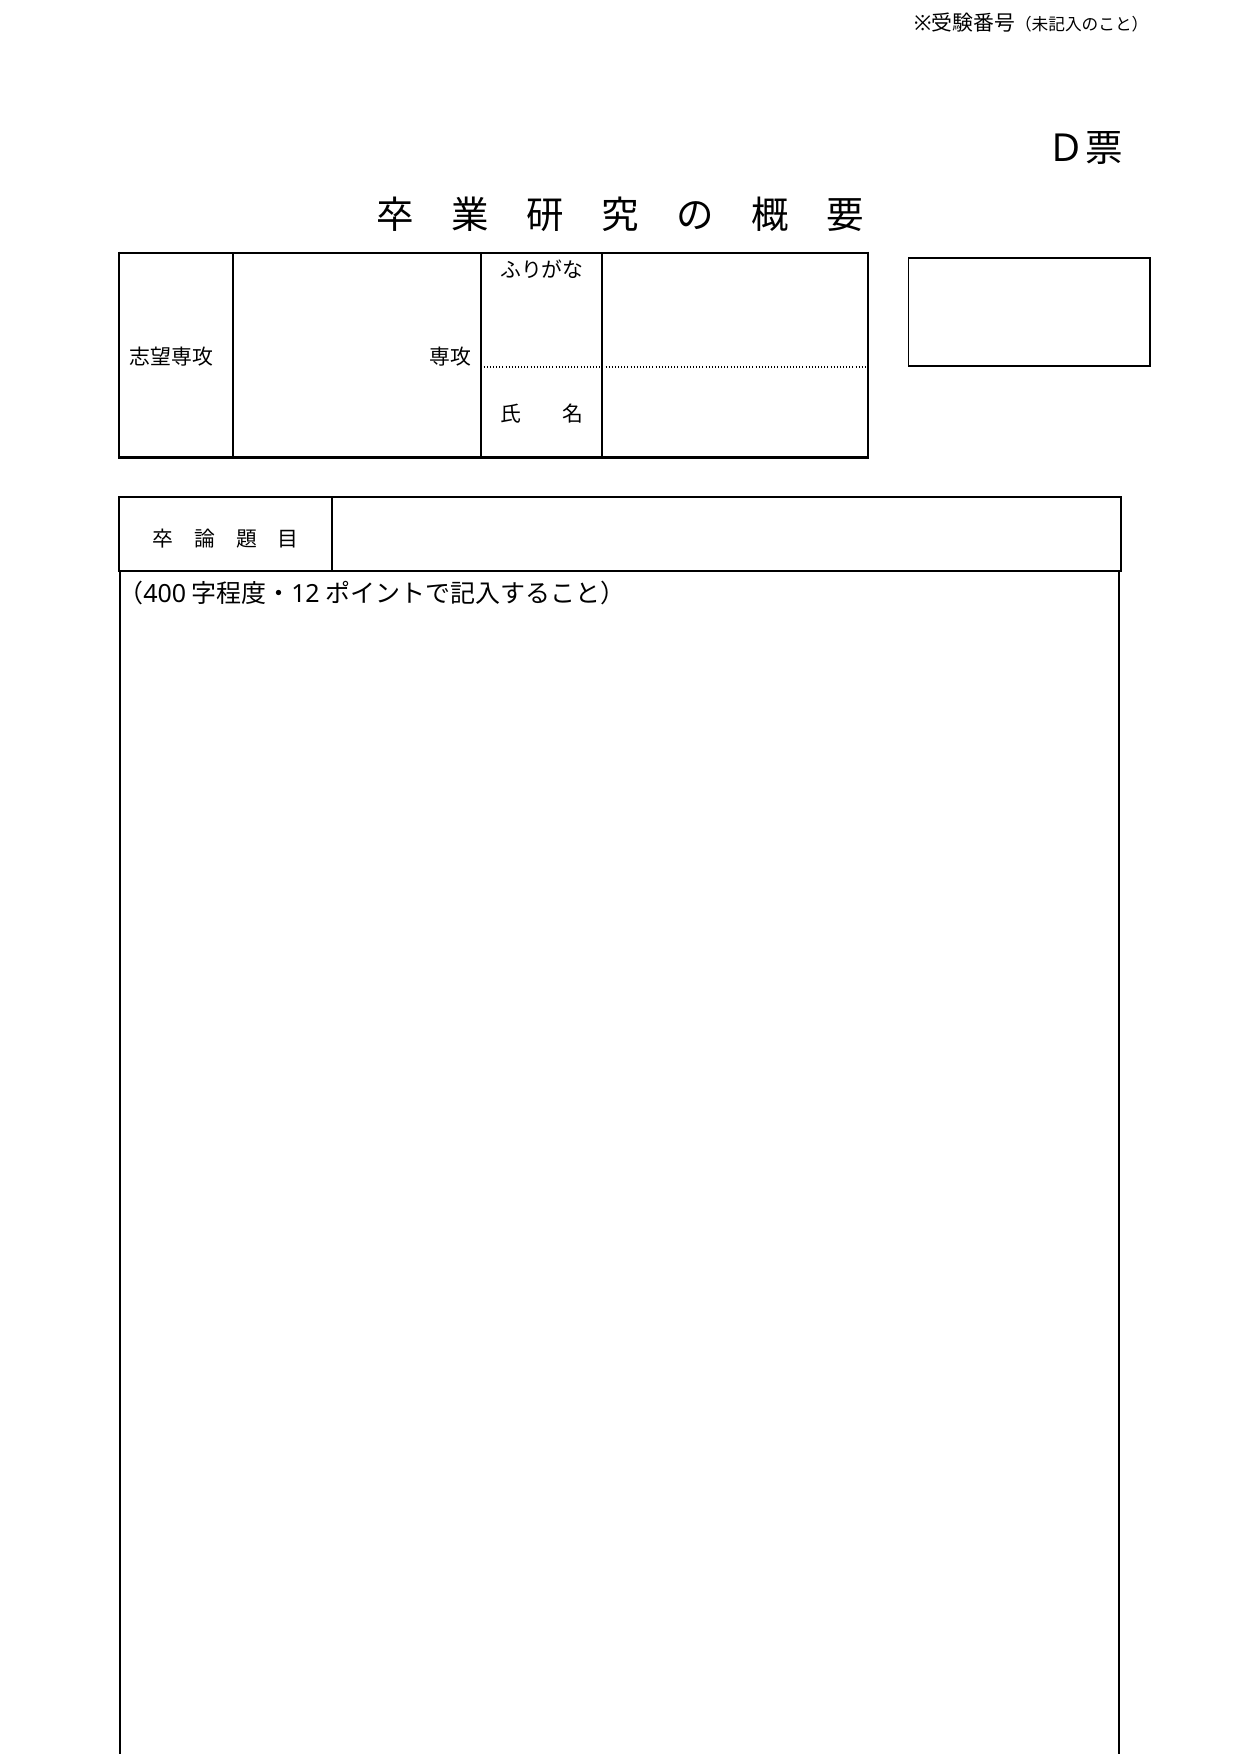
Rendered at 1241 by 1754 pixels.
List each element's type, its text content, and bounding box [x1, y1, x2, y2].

text （400字程度・12ポイントで記入すること） [118, 572, 1122, 609]
table_header ふりがな [482, 254, 601, 366]
table_header 卒 論 題 目 [120, 498, 331, 570]
table_cell [603, 366, 867, 456]
table_header 志望専攻 [120, 254, 232, 456]
text 卒 業 研 究 の 概 要 [118, 185, 1122, 239]
table_cell 氏 名 [482, 366, 601, 456]
table_header [333, 498, 1120, 570]
table_header 専攻 [234, 254, 480, 456]
text Ｄ票 [118, 118, 1122, 172]
table_header [603, 254, 867, 366]
